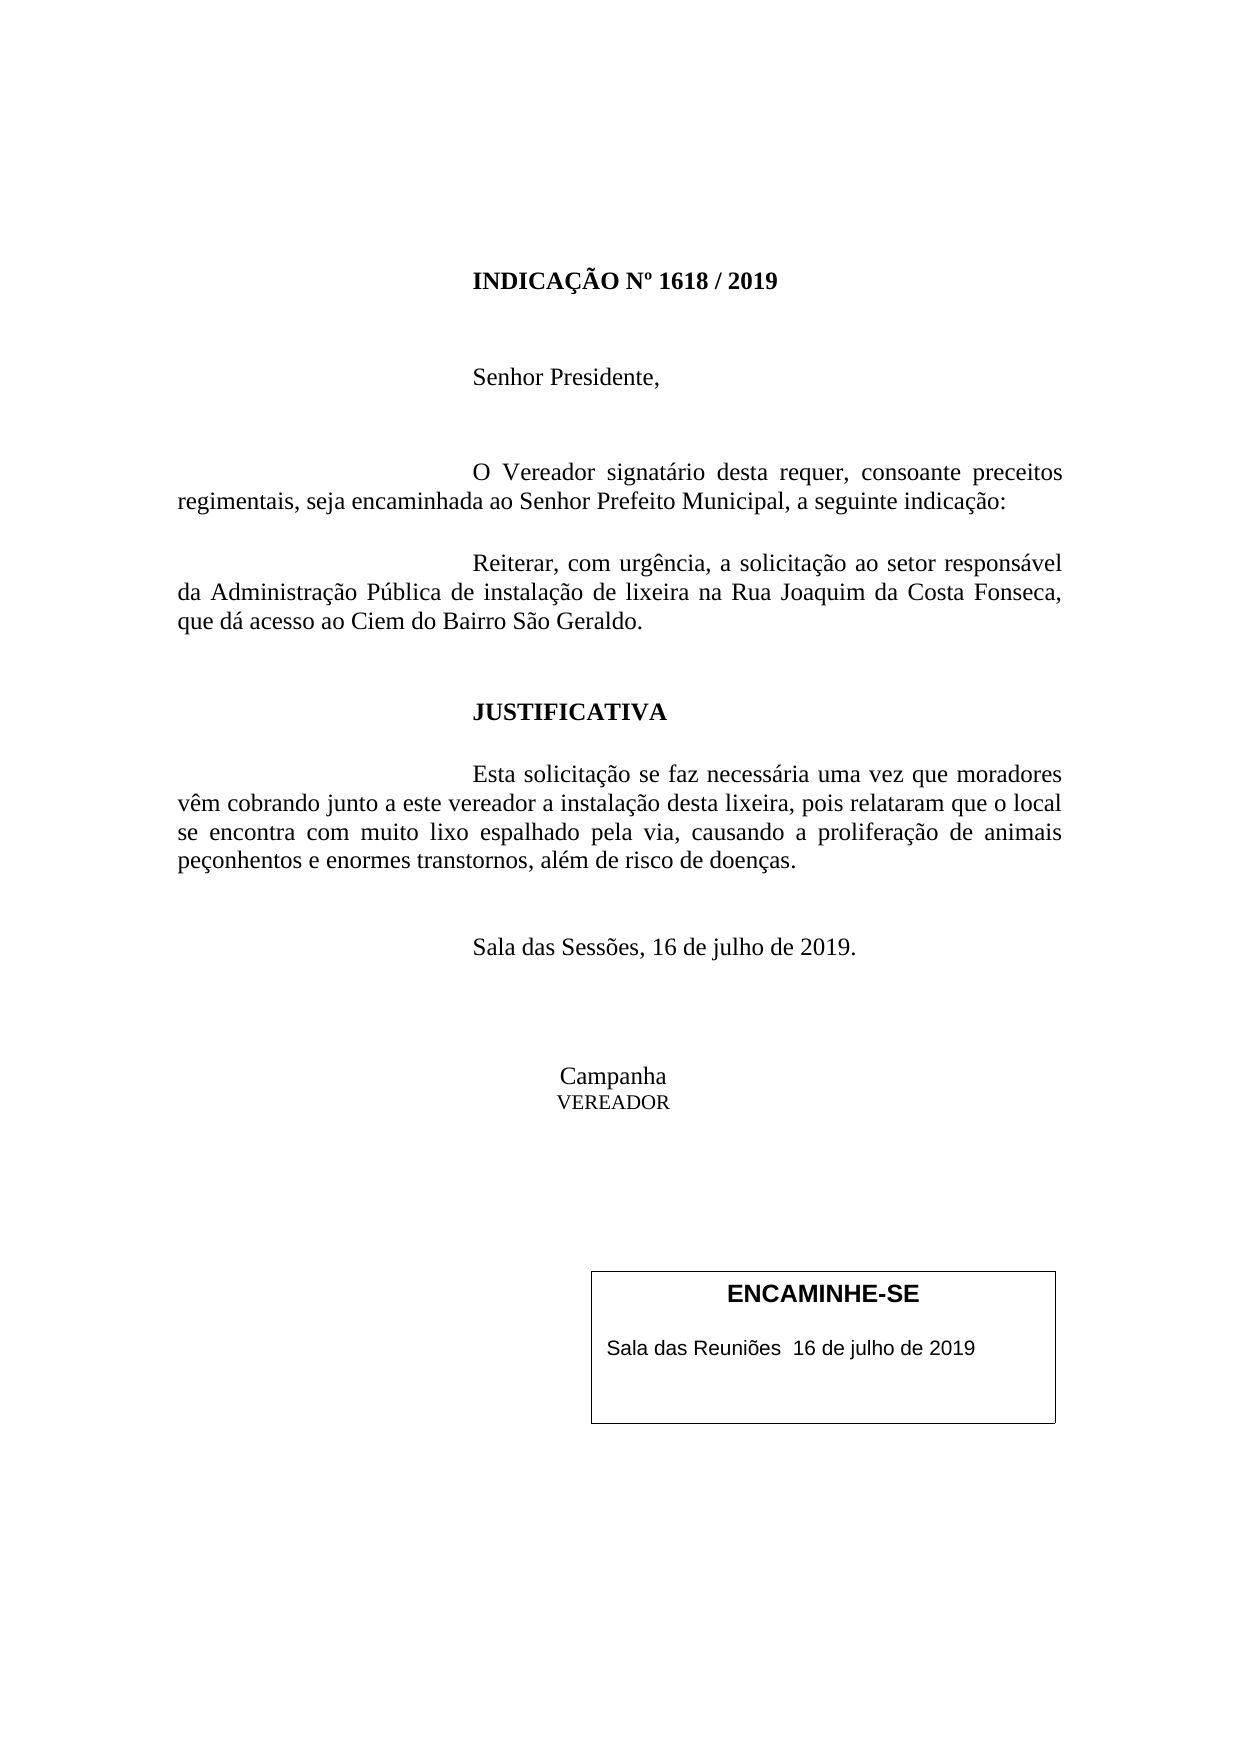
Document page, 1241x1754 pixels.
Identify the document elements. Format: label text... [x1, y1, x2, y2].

text JUSTIFICATIVA [177, 697, 1004, 726]
text Sala das Sessões, 16 de julho de 2019. [472, 932, 1063, 961]
text Esta solicitação se faz necessária uma vez que moradores vêm cobrando junto a este vereador a instalação desta lixeira, pois relataram que o local se encontra com muito lixo espalhado pela via, causando a proliferação de animais peçonhentos e enormes transtornos, além de risco de doenças. [177, 759, 1063, 874]
table_cell VEREADOR [170, 1090, 1056, 1119]
text Senhor Presidente, [472, 362, 1063, 390]
text Reiterar, com urgência, a solicitação ao setor responsável da Administração Pública de instalação de lixeira na Rua Joaquim da Costa Fonseca, que dá acesso ao Ciem do Bairro São Geraldo. [177, 548, 1063, 635]
text INDICAÇÃO Nº 1618 / 2019 [472, 266, 1063, 294]
text O Vereador signatário desta requer, consoante preceitos regimentais, seja encaminhada ao Senhor Prefeito Municipal, a seguinte indicação: [177, 457, 1063, 515]
table_header Campanha [170, 1061, 1056, 1090]
